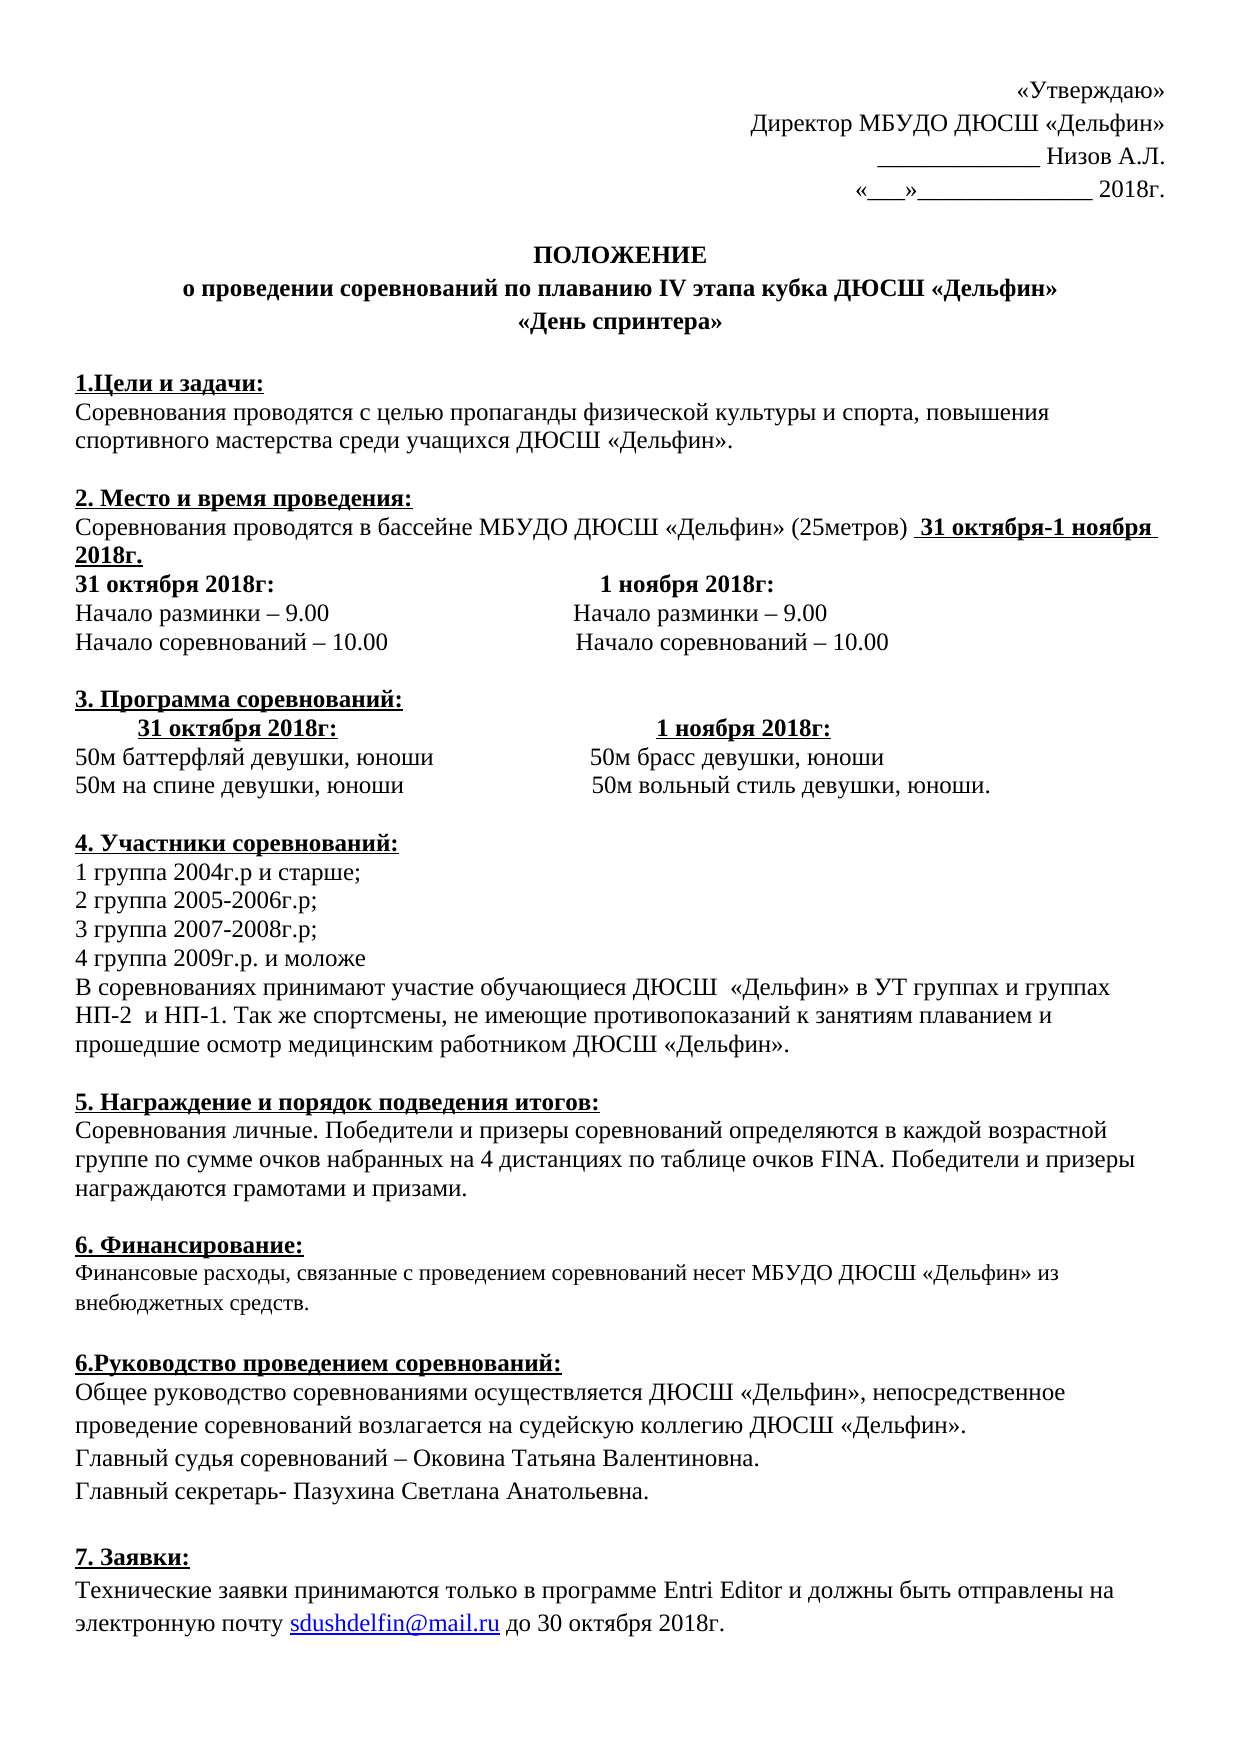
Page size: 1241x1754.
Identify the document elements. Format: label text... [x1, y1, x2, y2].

text «___»______________ 2018г. [75, 174, 1165, 203]
text _____________ Низов А.Л. [75, 141, 1165, 170]
text Соревнования личные. Победители и призеры соревнований определяются в каждой возрастной группе по сумме очков набранных на 4 дистанциях по таблице очков FINA. Победители и призеры награждаются грамотами и призами. [75, 1115, 1165, 1202]
text 31 октября 2018г: 1 ноября 2018г: [75, 569, 1165, 598]
text Начало соревнований – 10.00 Начало соревнований – 10.00 [75, 627, 1165, 655]
text «Утверждаю» [75, 75, 1165, 104]
text 4 группа 2009г.р. и моложе [75, 943, 1165, 972]
text о проведении соревнований по плаванию IV этапа кубка ДЮСШ «Дельфин» [75, 273, 1165, 302]
text 6.Руководство проведением соревнований: [75, 1348, 1165, 1377]
text 7. Заявки: [75, 1542, 1165, 1571]
text Соревнования проводятся в бассейне МБУДО ДЮСШ «Дельфин» (25метров) 31 октября-1 ноября 2018г. [75, 512, 1165, 569]
text 5. Награждение и порядок подведения итогов: [75, 1087, 1165, 1115]
text «День спринтера» [75, 306, 1165, 335]
text Финансовые расходы, связанные с проведением соревнований несет МБУДО ДЮСШ «Дельфин» из внебюджетных средств. [75, 1259, 1165, 1316]
text В соревнованиях принимают участие обучающиеся ДЮСШ «Дельфин» в УТ группах и группах НП-2 и НП-1. Так же спортсмены, не имеющие противопоказаний к занятиям плаванием и прошедшие осмотр медицинским работником ДЮСШ «Дельфин». [75, 972, 1165, 1058]
text 3. Программа соревнований: [75, 684, 1165, 713]
text Технические заявки принимаются только в программе Entri Editor и должны быть отправлены на электронную почту sdushdelfin@mail.ru до 30 октября 2018г. [75, 1575, 1165, 1637]
text Главный секретарь- Пазухина Светлана Анатольевна. [75, 1476, 1165, 1505]
text 6. Финансирование: [75, 1230, 1165, 1259]
text Общее руководство соревнованиями осуществляется ДЮСШ «Дельфин», непосредственное проведение соревнований возлагается на судейскую коллегию ДЮСШ «Дельфин». [75, 1377, 1165, 1439]
text 3 группа 2007-2008г.р; [75, 914, 1165, 943]
text Начало разминки – 9.00 Начало разминки – 9.00 [75, 598, 1165, 627]
text Директор МБУДО ДЮСШ «Дельфин» [75, 108, 1165, 137]
text 31 октября 2018г: 1 ноября 2018г: [75, 713, 1165, 742]
text 2. Место и время проведения: [75, 483, 1165, 512]
text 50м на спине девушки, юноши 50м вольный стиль девушки, юноши. [75, 770, 1165, 799]
text 50м баттерфляй девушки, юноши 50м брасс девушки, юноши [75, 742, 1165, 770]
text 4. Участники соревнований: [75, 828, 1165, 857]
text 2 группа 2005-2006г.р; [75, 885, 1165, 914]
text Соревнования проводятся с целью пропаганды физической культуры и спорта, повышения спортивного мастерства среди учащихся ДЮСШ «Дельфин». [75, 397, 1165, 454]
text 1 группа 2004г.р и старше; [75, 857, 1165, 885]
text ПОЛОЖЕНИЕ [75, 240, 1165, 269]
text Главный судья соревнований – Оковина Татьяна Валентиновна. [75, 1443, 1165, 1472]
text 1.Цели и задачи: [75, 368, 1165, 397]
